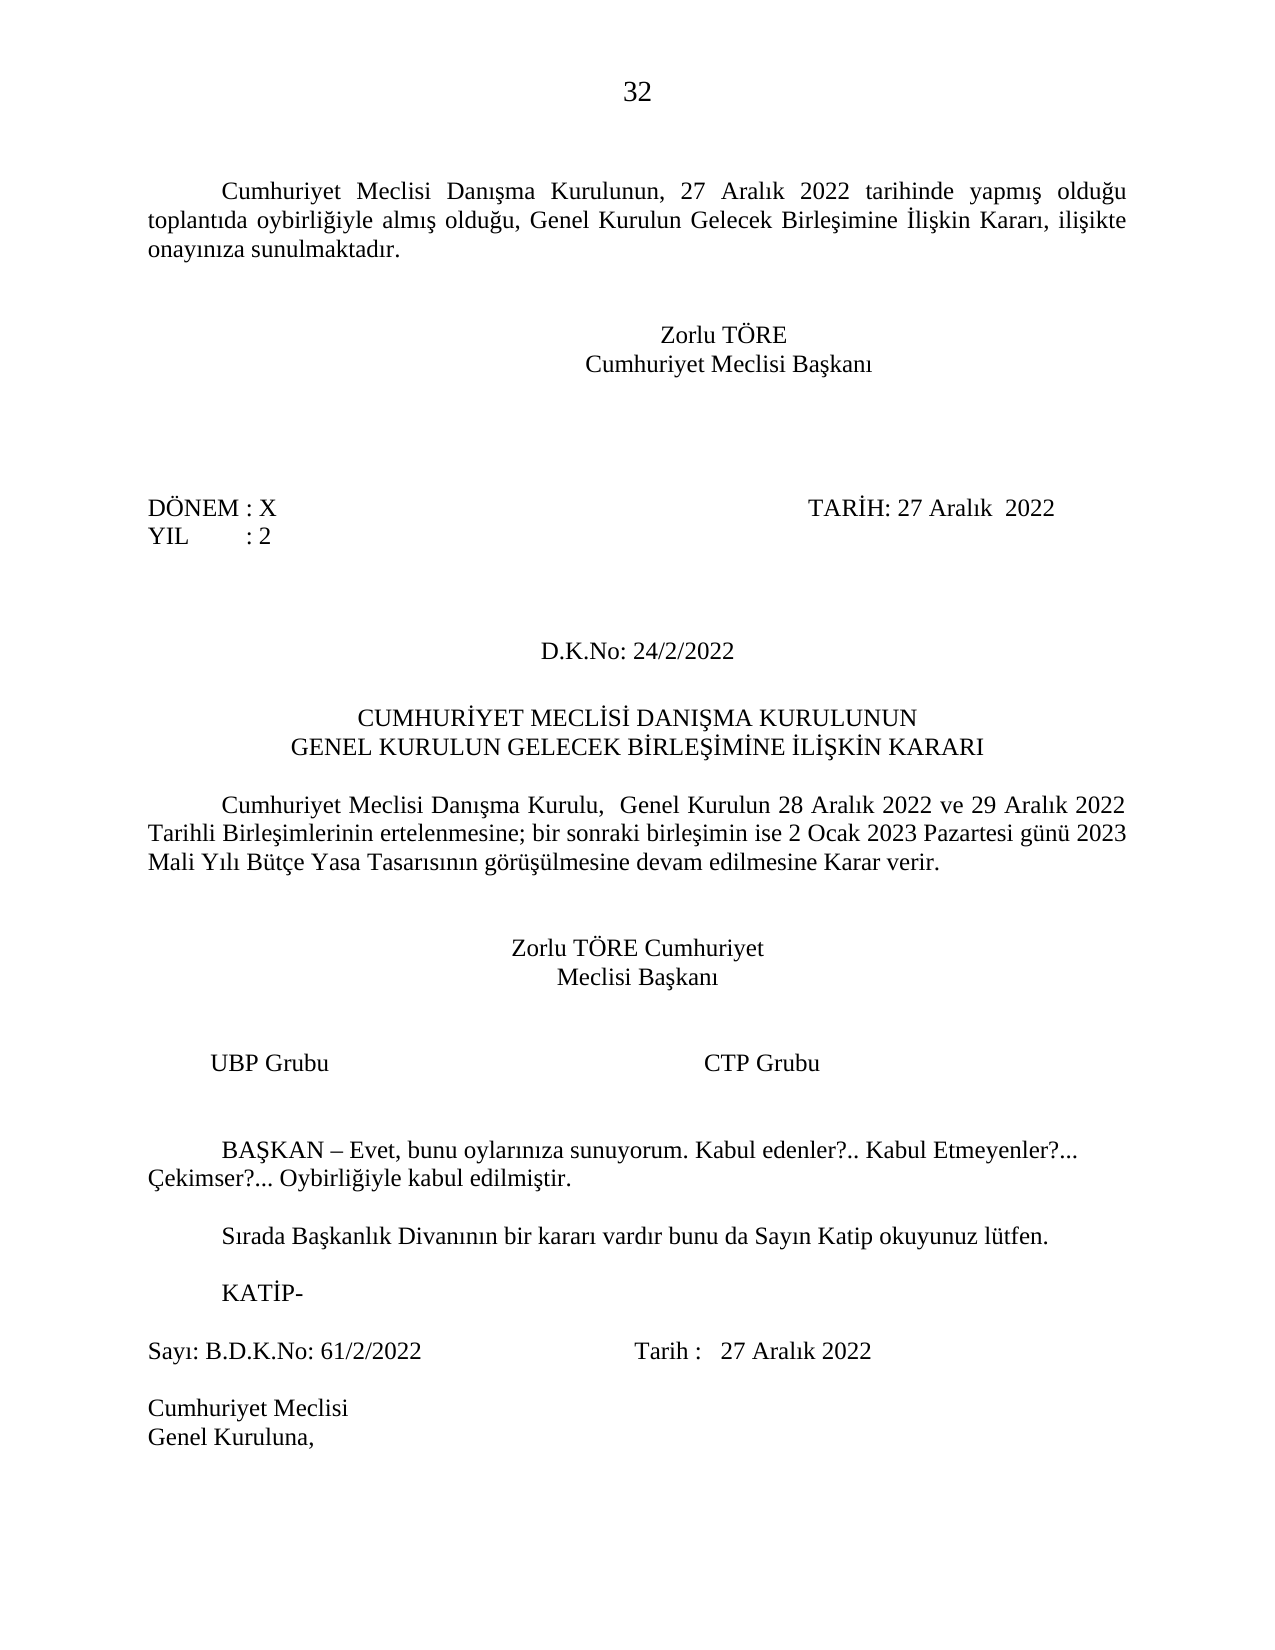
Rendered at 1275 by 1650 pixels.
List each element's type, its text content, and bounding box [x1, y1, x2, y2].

text Cumhuriyet Meclisi Danışma Kurulunun, 27 Aralık 2022 tarihinde yapmış olduğu toplantıda oybirliğiyle almış olduğu, Genel Kurulun Gelecek Birleşimine İlişkin Kararı, ilişikte onayınıza sunulmaktadır. [148, 176, 1127, 263]
text CUMHURİYET MECLİSİ DANIŞMA KURULUNUN [148, 703, 1127, 732]
text Genel Kuruluna, [148, 1422, 1127, 1451]
text YIL : 2 [148, 521, 1127, 550]
text Meclisi Başkanı [148, 962, 1127, 991]
text D.K.No: 24/2/2022 [148, 636, 1127, 665]
text Sırada Başkanlık Divanının bir kararı vardır bunu da Sayın Katip okuyunuz lütfen. [148, 1221, 1127, 1250]
text Zorlu TÖRE [148, 320, 1127, 349]
text Cumhuriyet Meclisi Başkanı [148, 349, 1127, 378]
text Zorlu TÖRE Cumhuriyet [148, 933, 1127, 962]
text KATİP- [148, 1278, 1127, 1307]
text DÖNEM : X TARİH: 27 Aralık 2022 [148, 493, 1127, 521]
text Cumhuriyet Meclisi Danışma Kurulu, Genel Kurulun 28 Aralık 2022 ve 29 Aralık 2022 Tarihli Birleşimlerinin ertelenmesine; bir sonraki birleşimin ise 2 Ocak 2023 Pazartesi günü 2023 Mali Yılı Bütçe Yasa Tasarısının görüşülmesine devam edilmesine Karar verir. [148, 790, 1127, 876]
text BAŞKAN – Evet, bunu oylarınıza sunuyorum. Kabul edenler?.. Kabul Etmeyenler?... Çekimser?... Oybirliğiyle kabul edilmiştir. [148, 1135, 1127, 1192]
text Cumhuriyet Meclisi [148, 1393, 1127, 1422]
text GENEL KURULUN GELECEK BİRLEŞİMİNE İLİŞKİN KARARI [148, 732, 1127, 761]
text UBP Grubu CTP Grubu [148, 1048, 1127, 1077]
text Sayı: B.D.K.No: 61/2/2022 Tarih : 27 Aralık 2022 [148, 1336, 1127, 1365]
